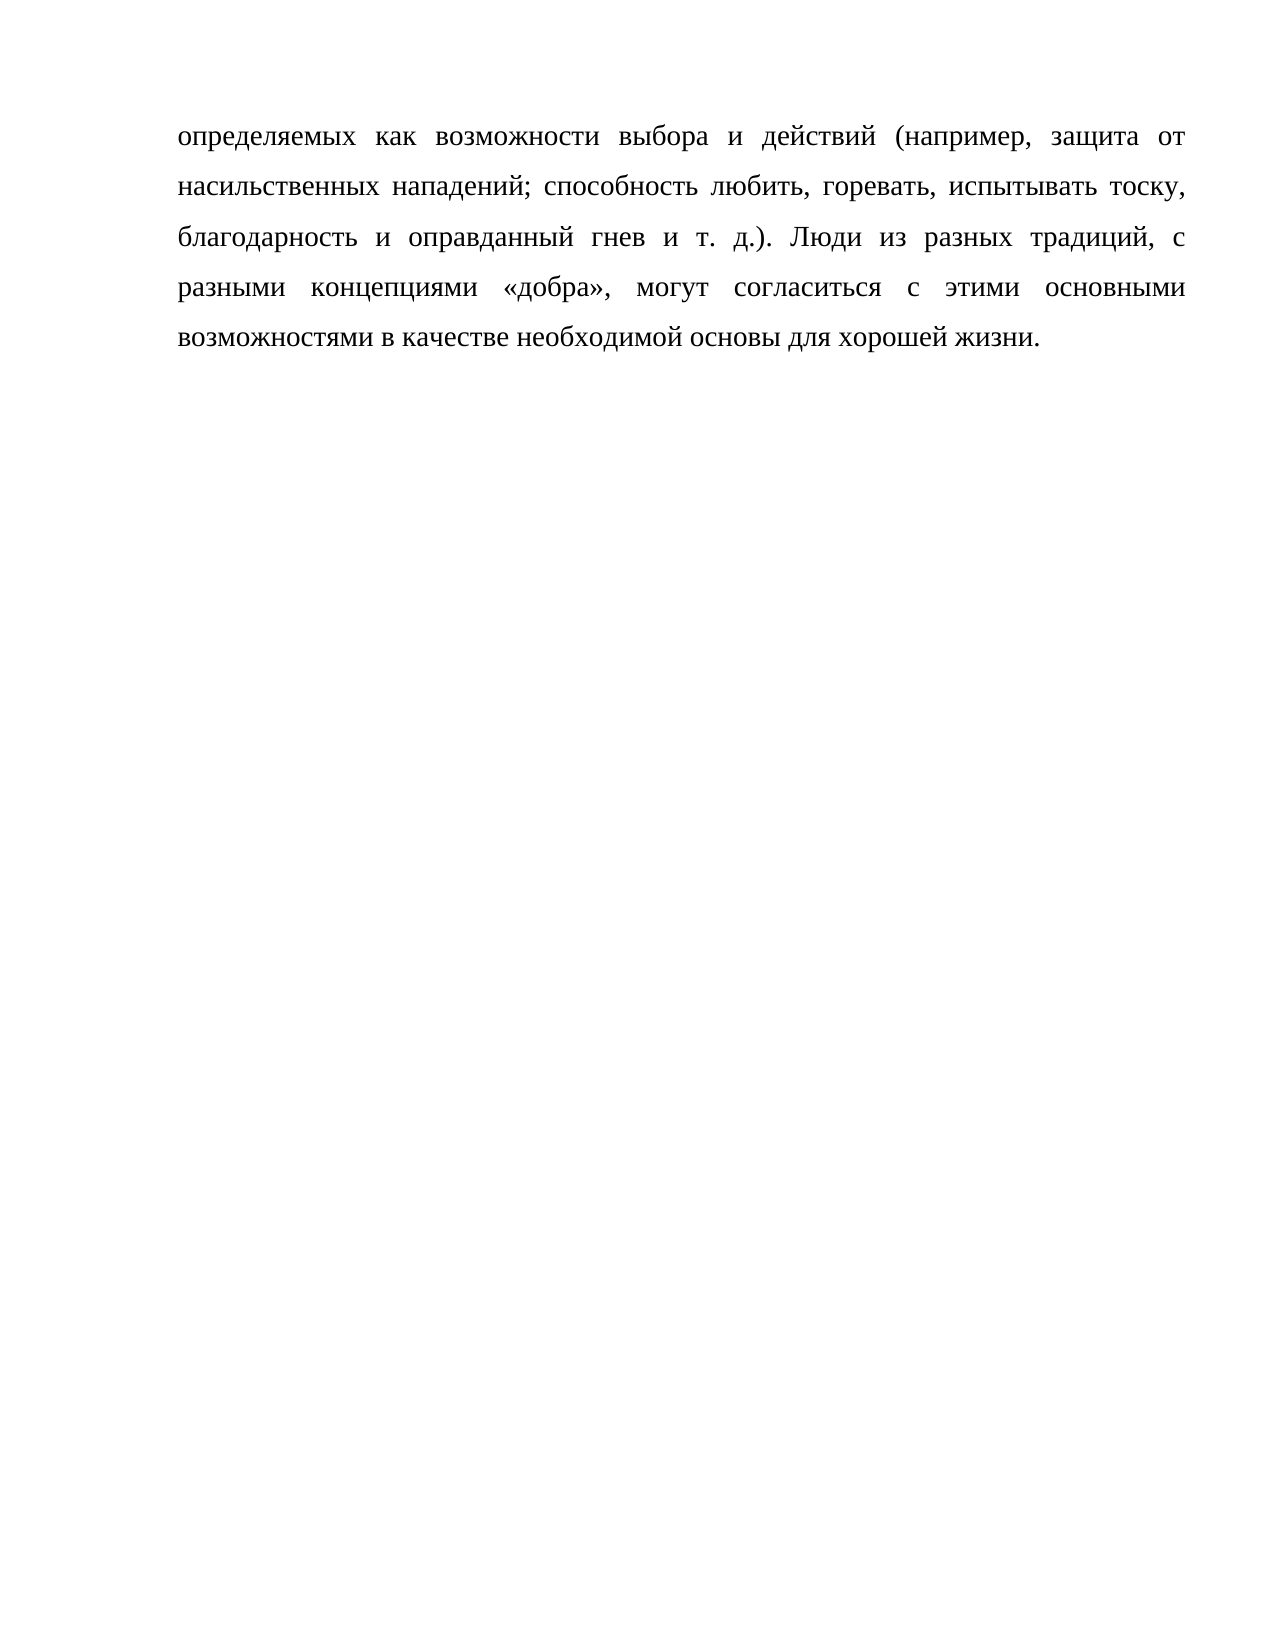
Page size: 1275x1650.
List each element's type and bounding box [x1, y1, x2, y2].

text [177, 118, 1186, 353]
